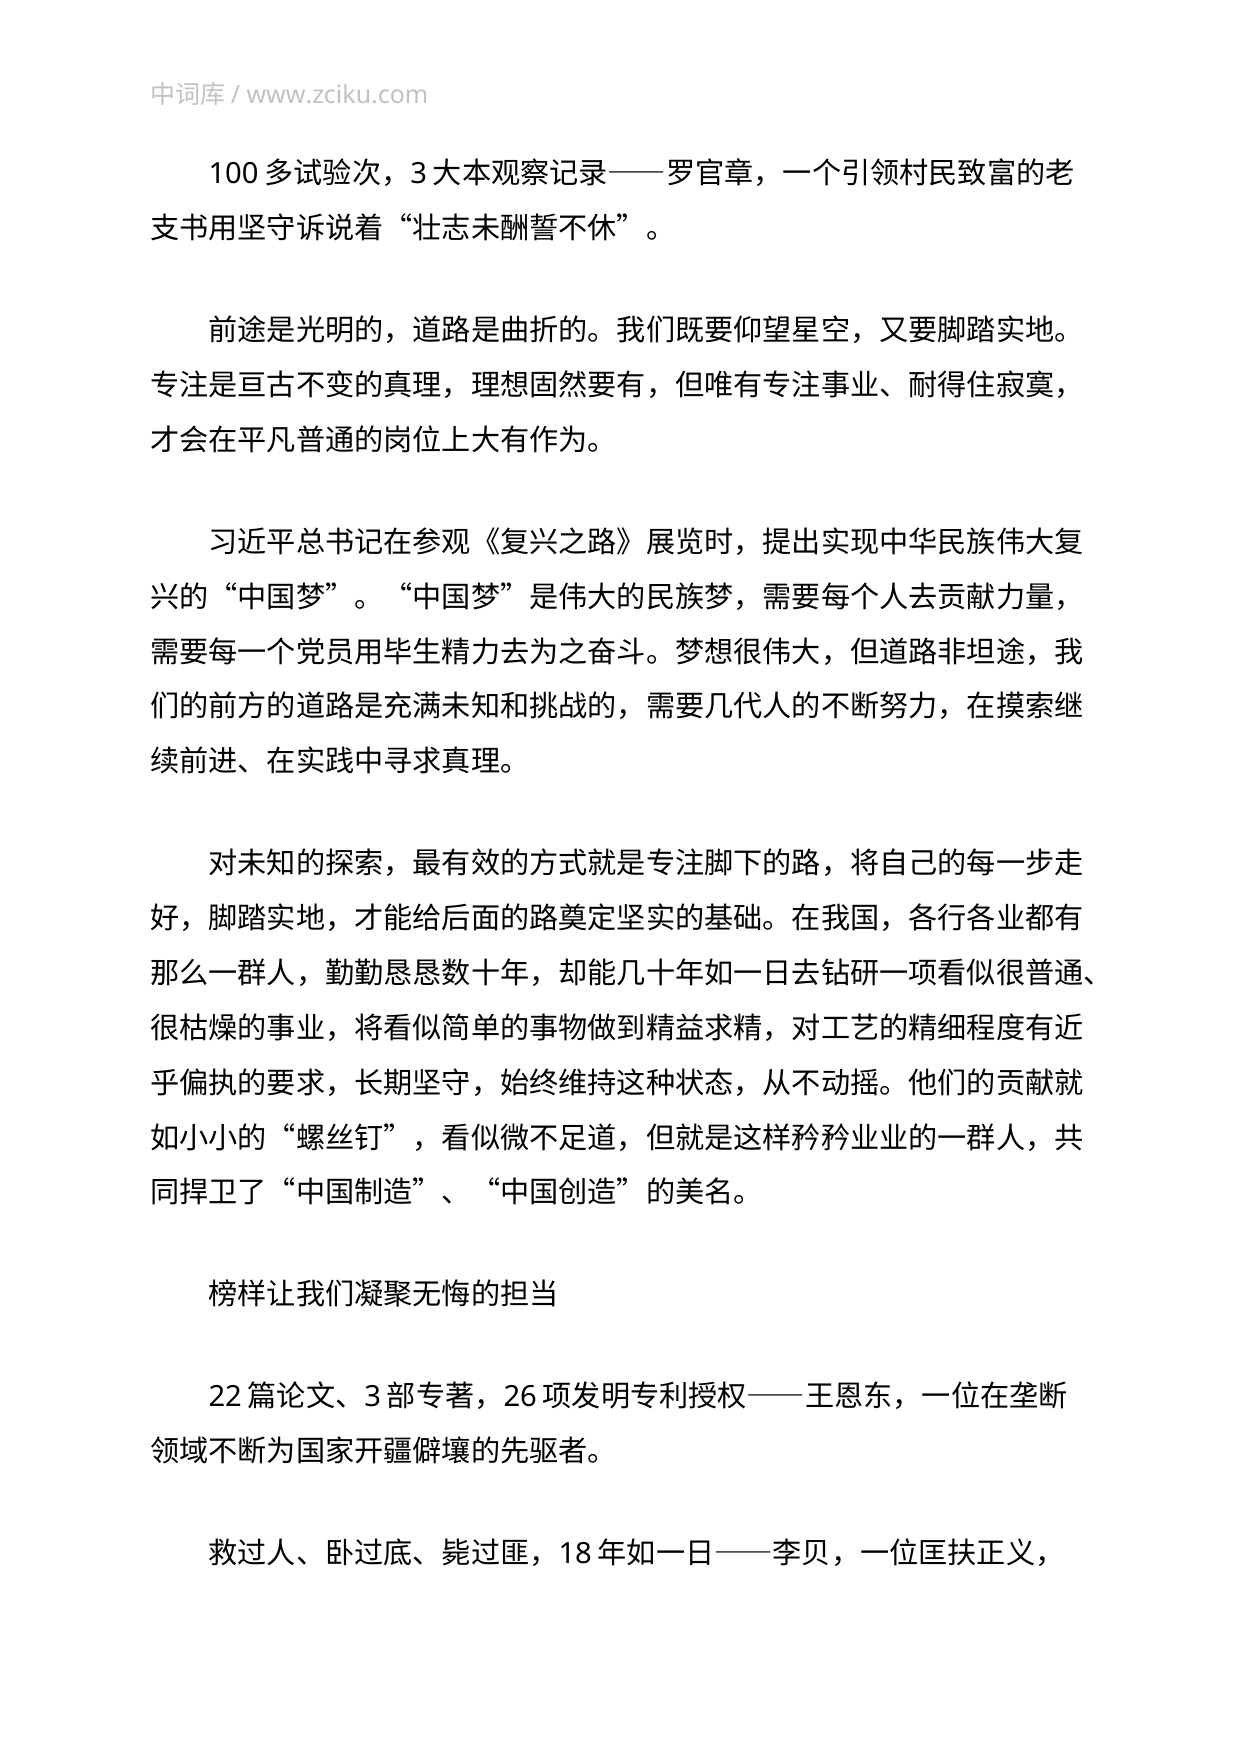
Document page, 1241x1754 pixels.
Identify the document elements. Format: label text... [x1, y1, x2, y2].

text 习近平总书记在参观《复兴之路》展览时，提出实现中华民族伟大复兴的“中国梦”。“中国梦”是伟大的民族梦，需要每个人去贡献力量，需要每一个党员用毕生精力去为之奋斗。梦想很伟大，但道路非坦途，我们的前方的道路是充满未知和挑战的，需要几代人的不断努力，在摸索继续前进、在实践中寻求真理。 [150, 518, 1090, 780]
text 前途是光明的，道路是曲折的。我们既要仰望星空，又要脚踏实地。专注是亘古不变的真理，理想固然要有，但唯有专注事业、耐得住寂寞，才会在平凡普通的岗位上大有作为。 [150, 307, 1090, 459]
text 22篇论文、3部专著，26项发明专利授权——王恩东，一位在垄断领域不断为国家开疆僻壤的先驱者。 [150, 1373, 1090, 1470]
text 对未知的探索，最有效的方式就是专注脚下的路，将自己的每一步走好，脚踏实地，才能给后面的路奠定坚实的基础。在我国，各行各业都有那么一群人，勤勤恳恳数十年，却能几十年如一日去钻研一项看似很普通、很枯燥的事业，将看似简单的事物做到精益求精，对工艺的精细程度有近乎偏执的要求，长期坚守，始终维持这种状态，从不动摇。他们的贡献就如小小的“螺丝钉”，看似微不足道，但就是这样矜矜业业的一群人，共同捍卫了“中国制造”、“中国创造”的美名。 [150, 840, 1090, 1211]
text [150, 1529, 1090, 1572]
text 100多试验次，3大本观察记录——罗官章，一个引领村民致富的老支书用坚守诉说着“壮志未酬誓不休”。 [150, 150, 1090, 247]
text 榜样让我们凝聚无悔的担当 [150, 1271, 1090, 1313]
